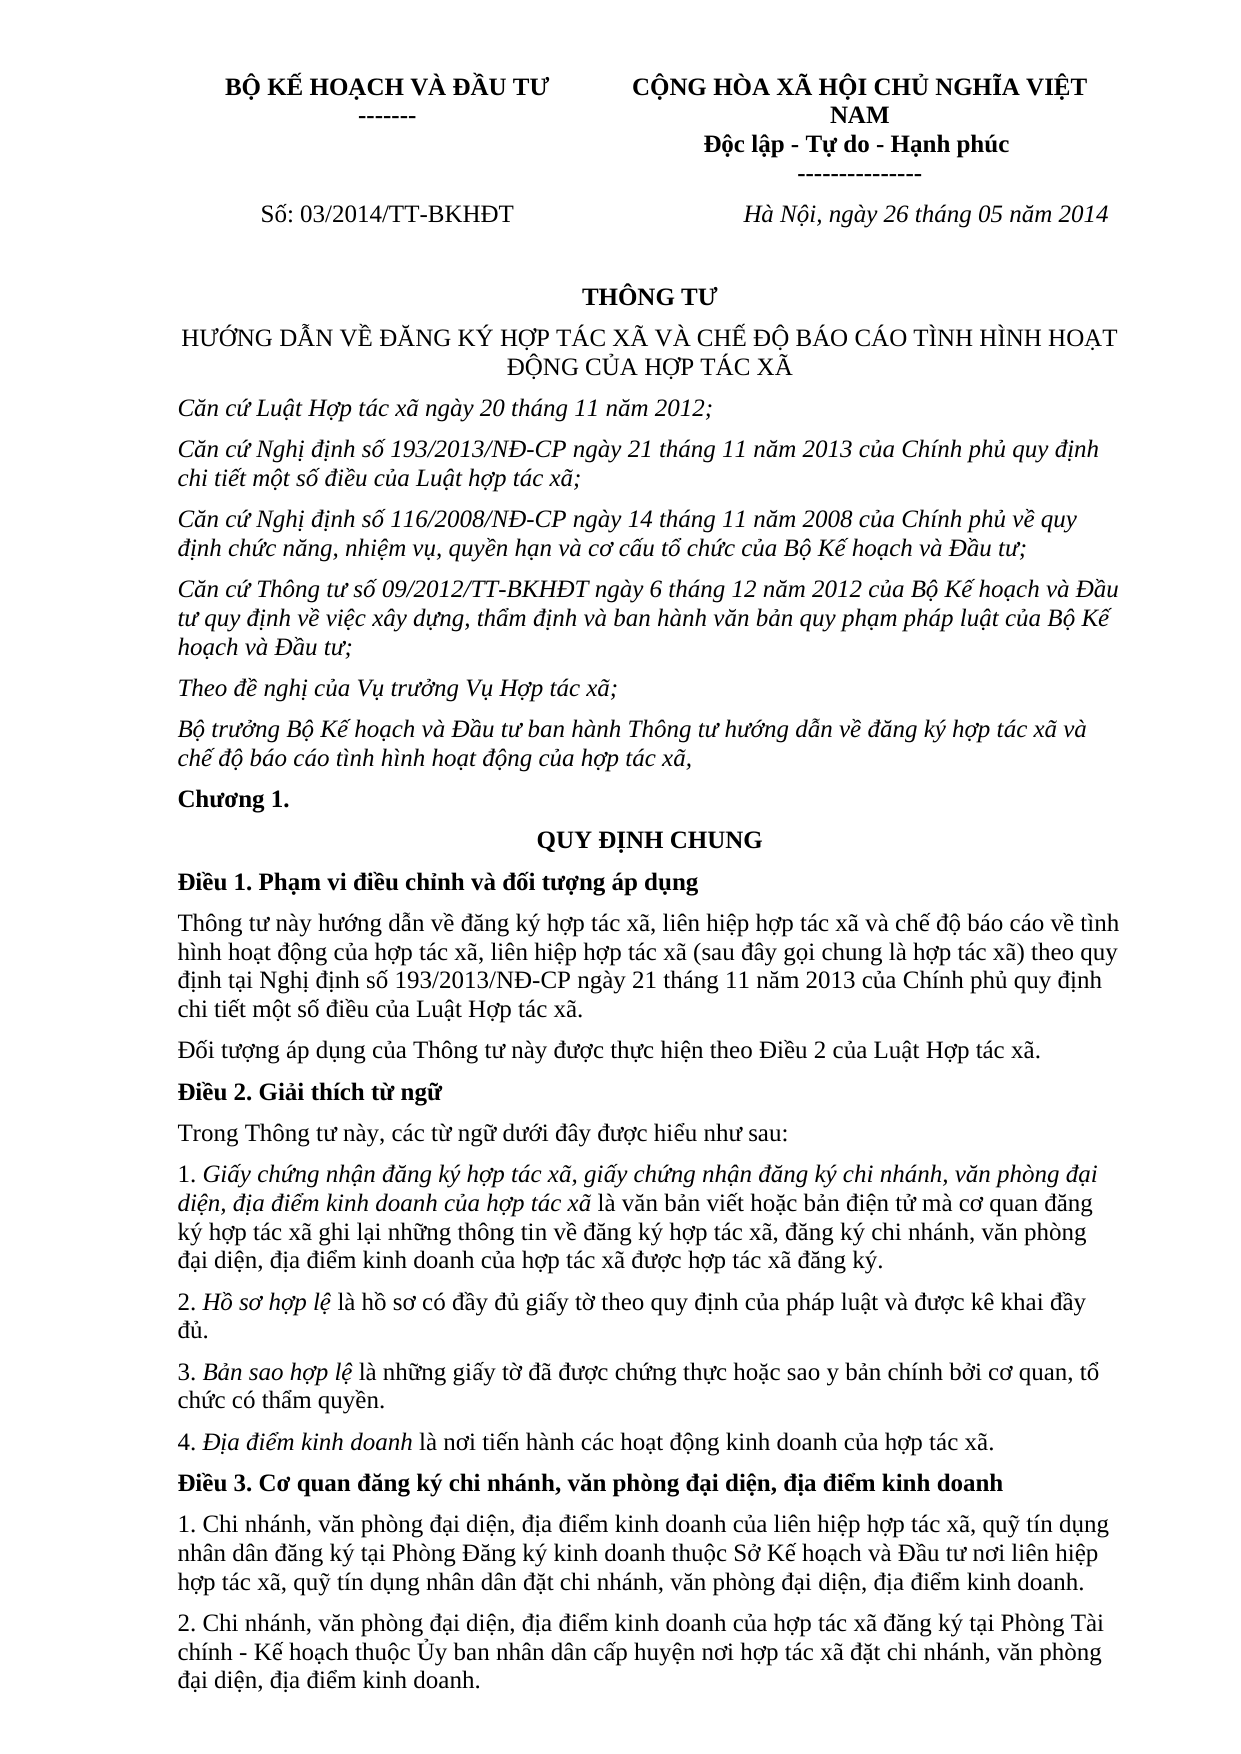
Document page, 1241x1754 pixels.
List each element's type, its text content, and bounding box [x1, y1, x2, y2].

text 1. Chi nhánh, văn phòng đại diện, địa điểm kinh doanh của liên hiệp hợp tác xã, quỹ tín dụng nhân dân đăng ký tại Phòng Đăng ký kinh doanh thuộc Sở Kế hoạch và Đầu tư nơi liên hiệp hợp tác xã, quỹ tín dụng nhân dân đặt chi nhánh, văn phòng đại diện, địa điểm kinh doanh. [177, 1509, 1122, 1595]
table_header CỘNG HÒA XÃ HỘI CHỦ NGHĨA VIỆT NAM Độc lập - Tự do - Hạnh phúc --------------- [597, 59, 1122, 187]
text Điều 2. Giải thích từ ngữ [177, 1077, 1122, 1105]
text Trong Thông tư này, các từ ngữ dưới đây được hiểu như sau: [177, 1118, 1122, 1147]
text THÔNG TƯ [177, 282, 1122, 310]
text Điều 3. Cơ quan đăng ký chi nhánh, văn phòng đại diện, địa điểm kinh doanh [177, 1468, 1122, 1497]
text 1. Giấy chứng nhận đăng ký hợp tác xã, giấy chứng nhận đăng ký chi nhánh, văn phòng đại diện, địa điểm kinh doanh của hợp tác xã là văn bản viết hoặc bản điện tử mà cơ quan đăng ký hợp tác xã ghi lại những thông tin về đăng ký hợp tác xã, đăng ký chi nhánh, văn phòng đại diện, địa điểm kinh doanh của hợp tác xã được hợp tác xã đăng ký. [177, 1159, 1122, 1274]
table_cell Hà Nội, ngày 26 tháng 05 năm 2014 [597, 187, 1122, 228]
text QUY ĐỊNH CHUNG [177, 825, 1122, 854]
text Căn cứ Luật Hợp tác xã ngày 20 tháng 11 năm 2012; [177, 393, 1122, 422]
text HƯỚNG DẪN VỀ ĐĂNG KÝ HỢP TÁC XÃ VÀ CHẾ ĐỘ BÁO CÁO TÌNH HÌNH HOẠT ĐỘNG CỦA HỢP TÁC XÃ [177, 323, 1122, 380]
text Bộ trưởng Bộ Kế hoạch và Đầu tư ban hành Thông tư hướng dẫn về đăng ký hợp tác xã và chế độ báo cáo tình hình hoạt động của hợp tác xã, [177, 714, 1122, 772]
text Thông tư này hướng dẫn về đăng ký hợp tác xã, liên hiệp hợp tác xã và chế độ báo cáo về tình hình hoạt động của hợp tác xã, liên hiệp hợp tác xã (sau đây gọi chung là hợp tác xã) theo quy định tại Nghị định số 193/2013/NĐ-CP ngày 21 tháng 11 năm 2013 của Chính phủ quy định chi tiết một số điều của Luật Hợp tác xã. [177, 908, 1122, 1023]
table_cell Số: 03/2014/TT-BKHĐT [177, 187, 597, 228]
text Chương 1. [177, 784, 1122, 813]
text 2. Chi nhánh, văn phòng đại diện, địa điểm kinh doanh của hợp tác xã đăng ký tại Phòng Tài chính - Kế hoạch thuộc Ủy ban nhân dân cấp huyện nơi hợp tác xã đặt chi nhánh, văn phòng đại diện, địa điểm kinh doanh. [177, 1608, 1122, 1694]
text 2. Hồ sơ hợp lệ là hồ sơ có đầy đủ giấy tờ theo quy định của pháp luật và được kê khai đầy đủ. [177, 1287, 1122, 1344]
text Theo đề nghị của Vụ trưởng Vụ Hợp tác xã; [177, 673, 1122, 702]
text Căn cứ Nghị định số 116/2008/NĐ-CP ngày 14 tháng 11 năm 2008 của Chính phủ về quy định chức năng, nhiệm vụ, quyền hạn và cơ cấu tổ chức của Bộ Kế hoạch và Đầu tư; [177, 504, 1122, 562]
table_header BỘ KẾ HOẠCH VÀ ĐẦU TƯ ------- [177, 59, 597, 187]
text Điều 1. Phạm vi điều chỉnh và đối tượng áp dụng [177, 867, 1122, 895]
text Căn cứ Thông tư số 09/2012/TT-BKHĐT ngày 6 tháng 12 năm 2012 của Bộ Kế hoạch và Đầu tư quy định về việc xây dựng, thẩm định và ban hành văn bản quy phạm pháp luật của Bộ Kế hoạch và Đầu tư; [177, 574, 1122, 660]
text 4. Địa điểm kinh doanh là nơi tiến hành các hoạt động kinh doanh của hợp tác xã. [344, 1427, 1122, 1455]
text Đối tượng áp dụng của Thông tư này được thực hiện theo Điều 2 của Luật Hợp tác xã. [177, 1035, 1122, 1064]
text 3. Bản sao hợp lệ là những giấy tờ đã được chứng thực hoặc sao y bản chính bởi cơ quan, tổ chức có thẩm quyền. [177, 1357, 1122, 1414]
text Căn cứ Nghị định số 193/2013/NĐ-CP ngày 21 tháng 11 năm 2013 của Chính phủ quy định chi tiết một số điều của Luật hợp tác xã; [177, 434, 1122, 492]
